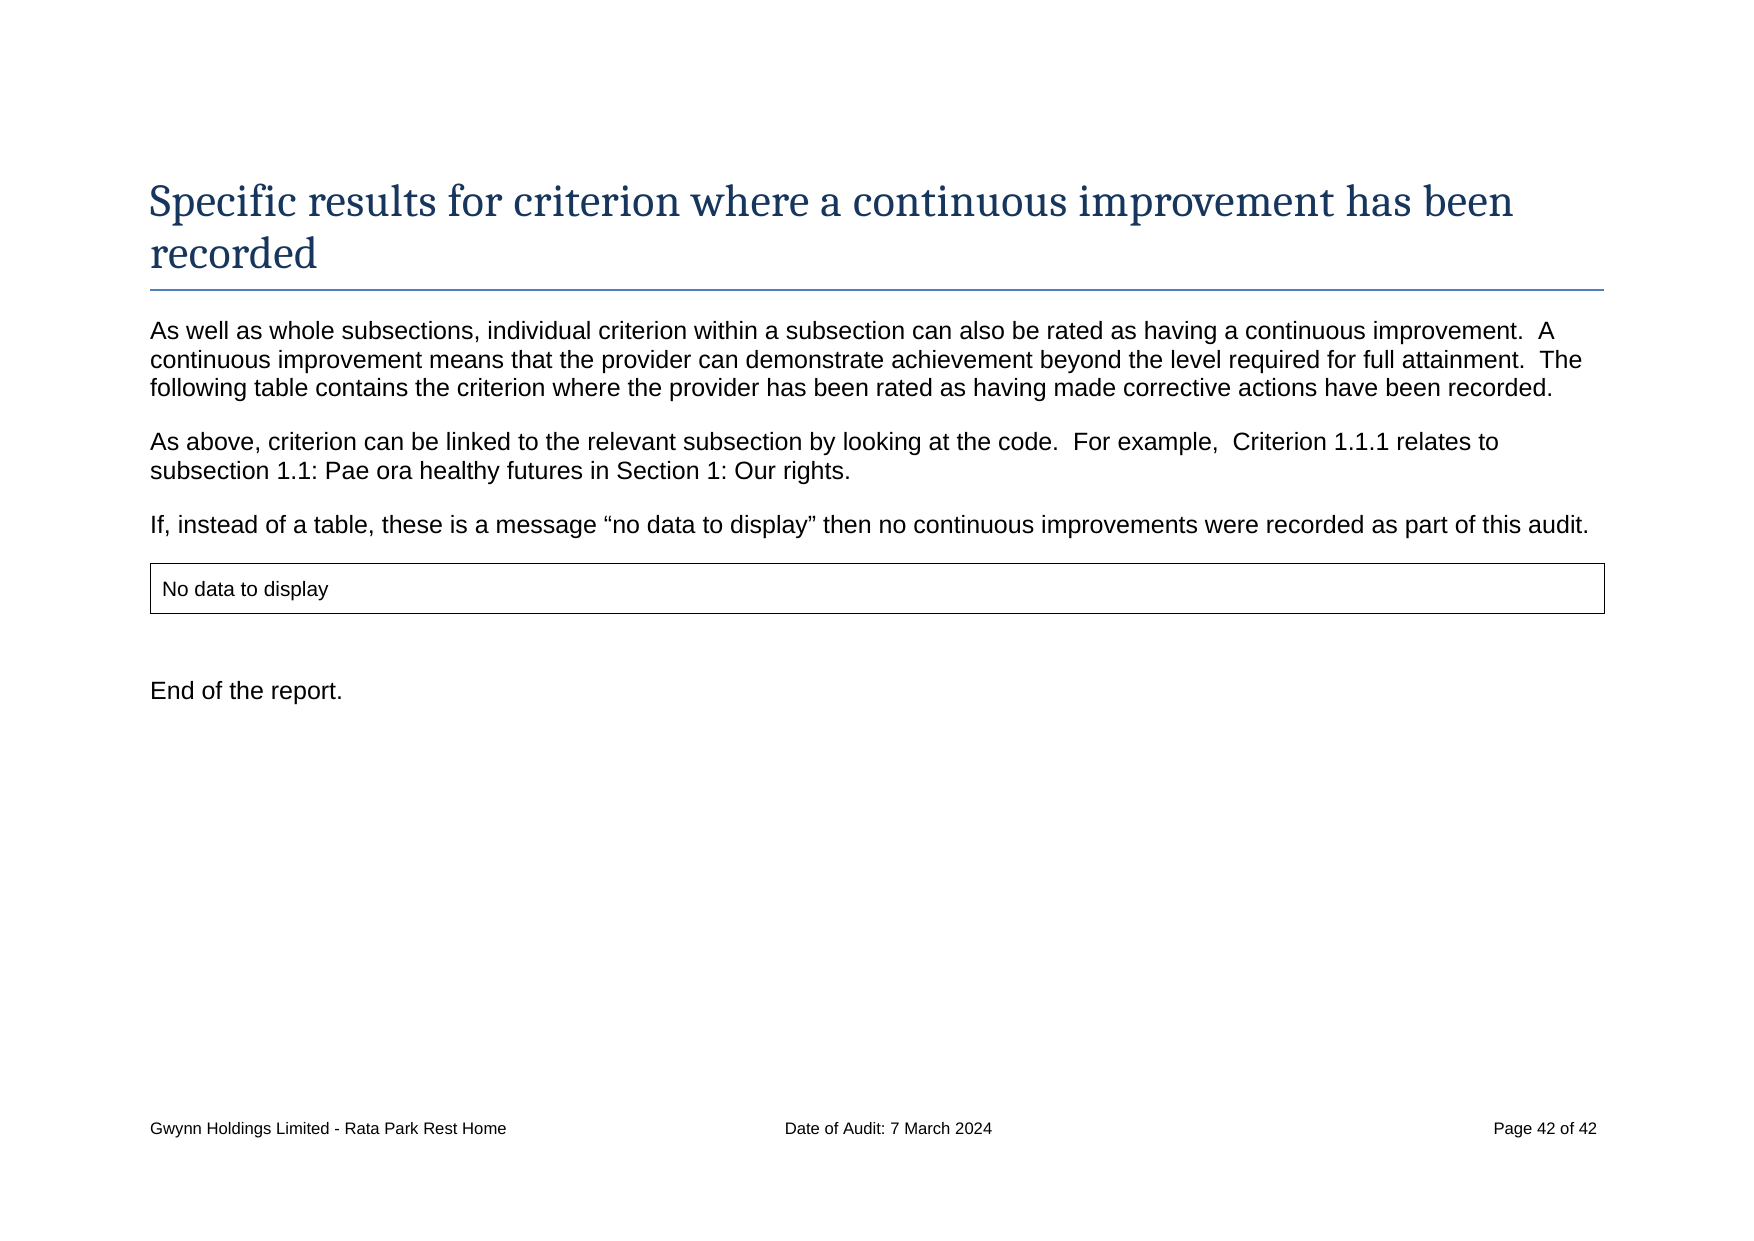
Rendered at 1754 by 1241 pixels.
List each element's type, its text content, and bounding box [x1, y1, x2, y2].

text End of the report. [150, 676, 1604, 704]
text If, instead of a table, these is a message “no data to display” then no continuous improvements were recorded as part of this audit. [150, 509, 1604, 538]
table_header No data to display [151, 564, 1604, 613]
text As well as whole subsections, individual criterion within a subsection can also be rated as having a continuous improvement. A continuous improvement means that the provider can demonstrate achievement beyond the level required for full attainment. The following table contains the criterion where the provider has been rated as having made corrective actions have been recorded. [150, 316, 1604, 402]
subtitle Specific results for criterion where a continuous improvement has been recorded [150, 175, 1604, 289]
text As above, criterion can be linked to the relevant subsection by looking at the code. For example, Criterion 1.1.1 relates to subsection 1.1: Pae ora healthy futures in Section 1: Our rights. [150, 427, 1604, 484]
